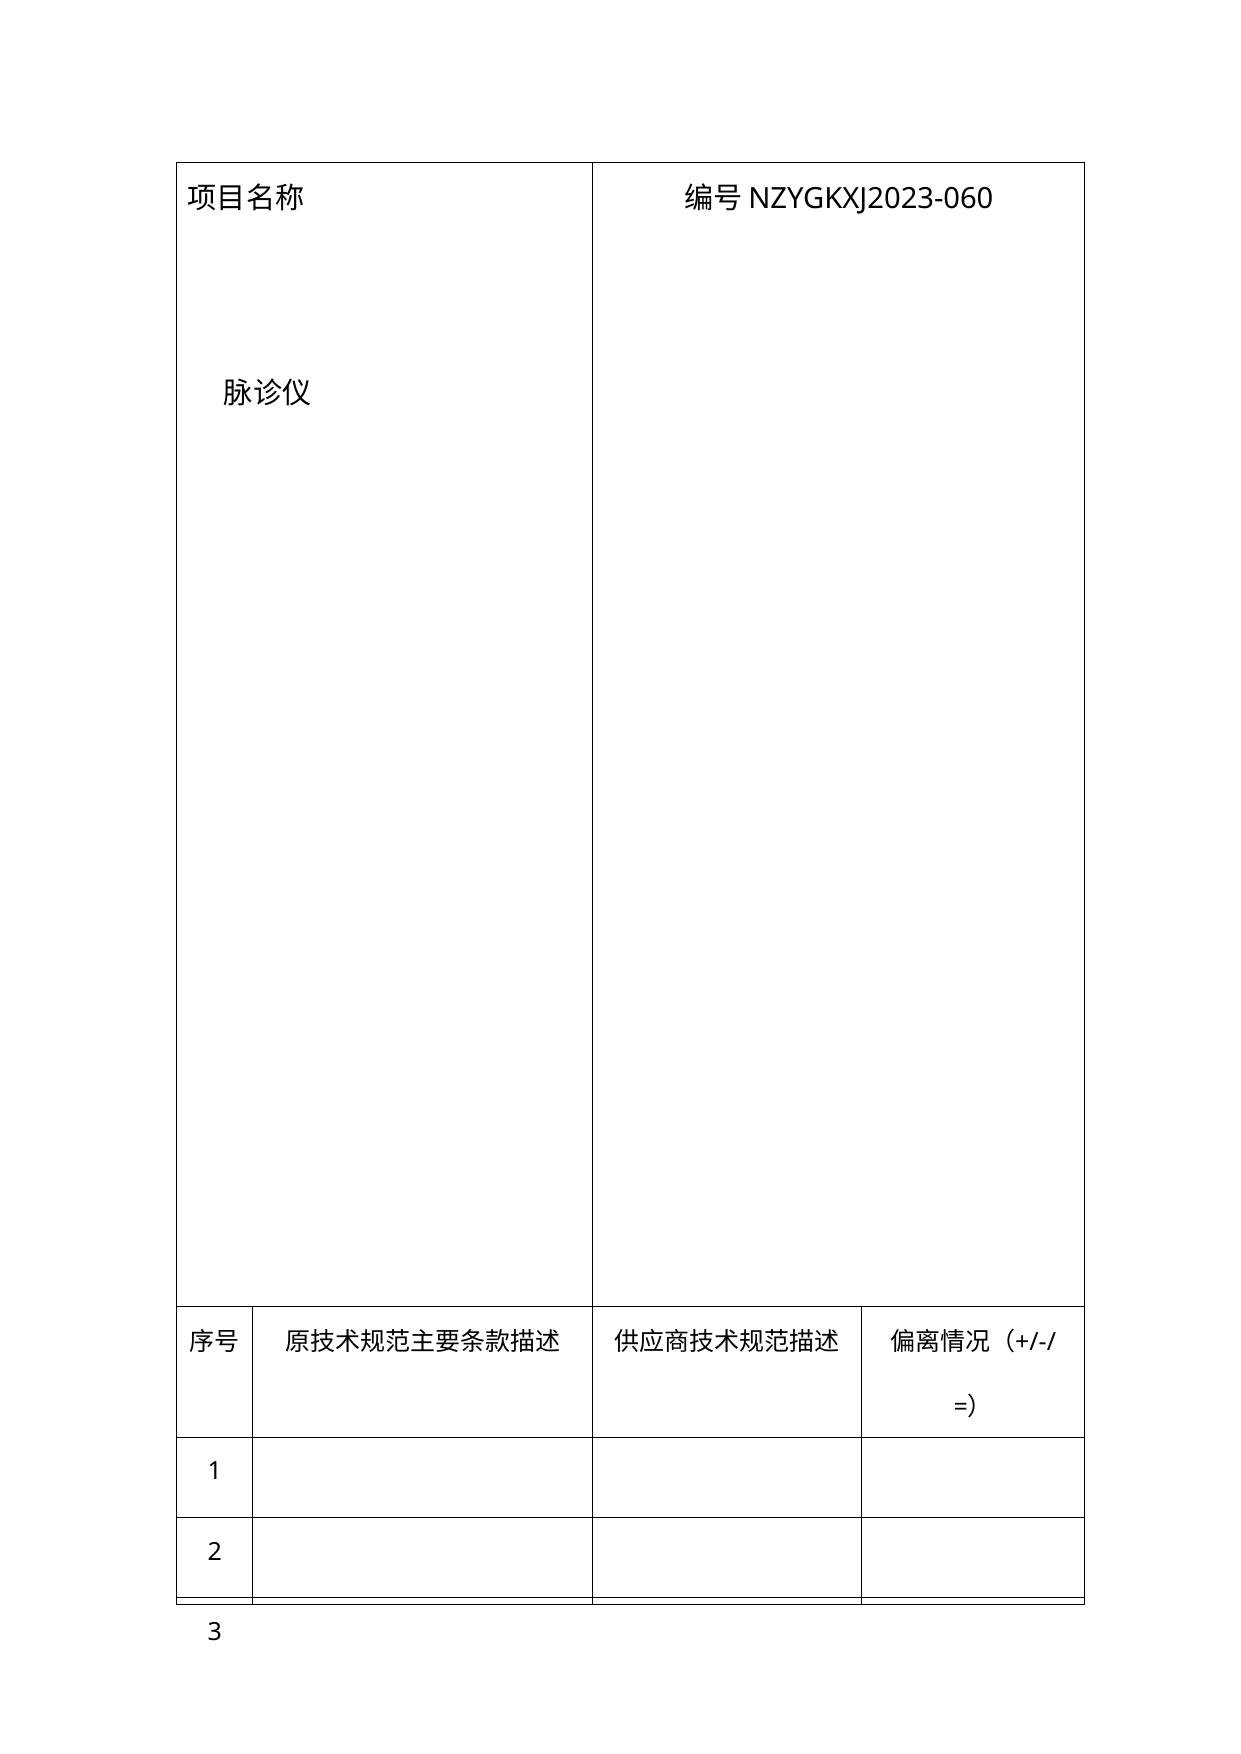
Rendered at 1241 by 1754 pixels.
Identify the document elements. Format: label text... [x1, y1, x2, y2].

table_cell [862, 1598, 1084, 1604]
table_cell [862, 1518, 1084, 1597]
table_cell [862, 1438, 1084, 1517]
table_cell [253, 1518, 592, 1597]
table_cell 2 [177, 1518, 252, 1597]
table_cell [253, 1438, 592, 1517]
table_cell [253, 1598, 592, 1604]
table_cell [593, 1438, 861, 1517]
table_cell 偏离情况（+/-/=） [862, 1307, 1084, 1437]
table_cell 供应商技术规范描述 [593, 1307, 861, 1437]
table_header 编号NZYGKXJ2023-060 [593, 163, 1084, 1306]
table_cell [593, 1598, 861, 1604]
table_cell 原技术规范主要条款描述 [253, 1307, 592, 1437]
table_cell 1 [177, 1438, 252, 1517]
table_cell 序号 [177, 1307, 252, 1437]
table_cell [593, 1518, 861, 1597]
table_header 项目名称 脉诊仪 [177, 163, 592, 1306]
